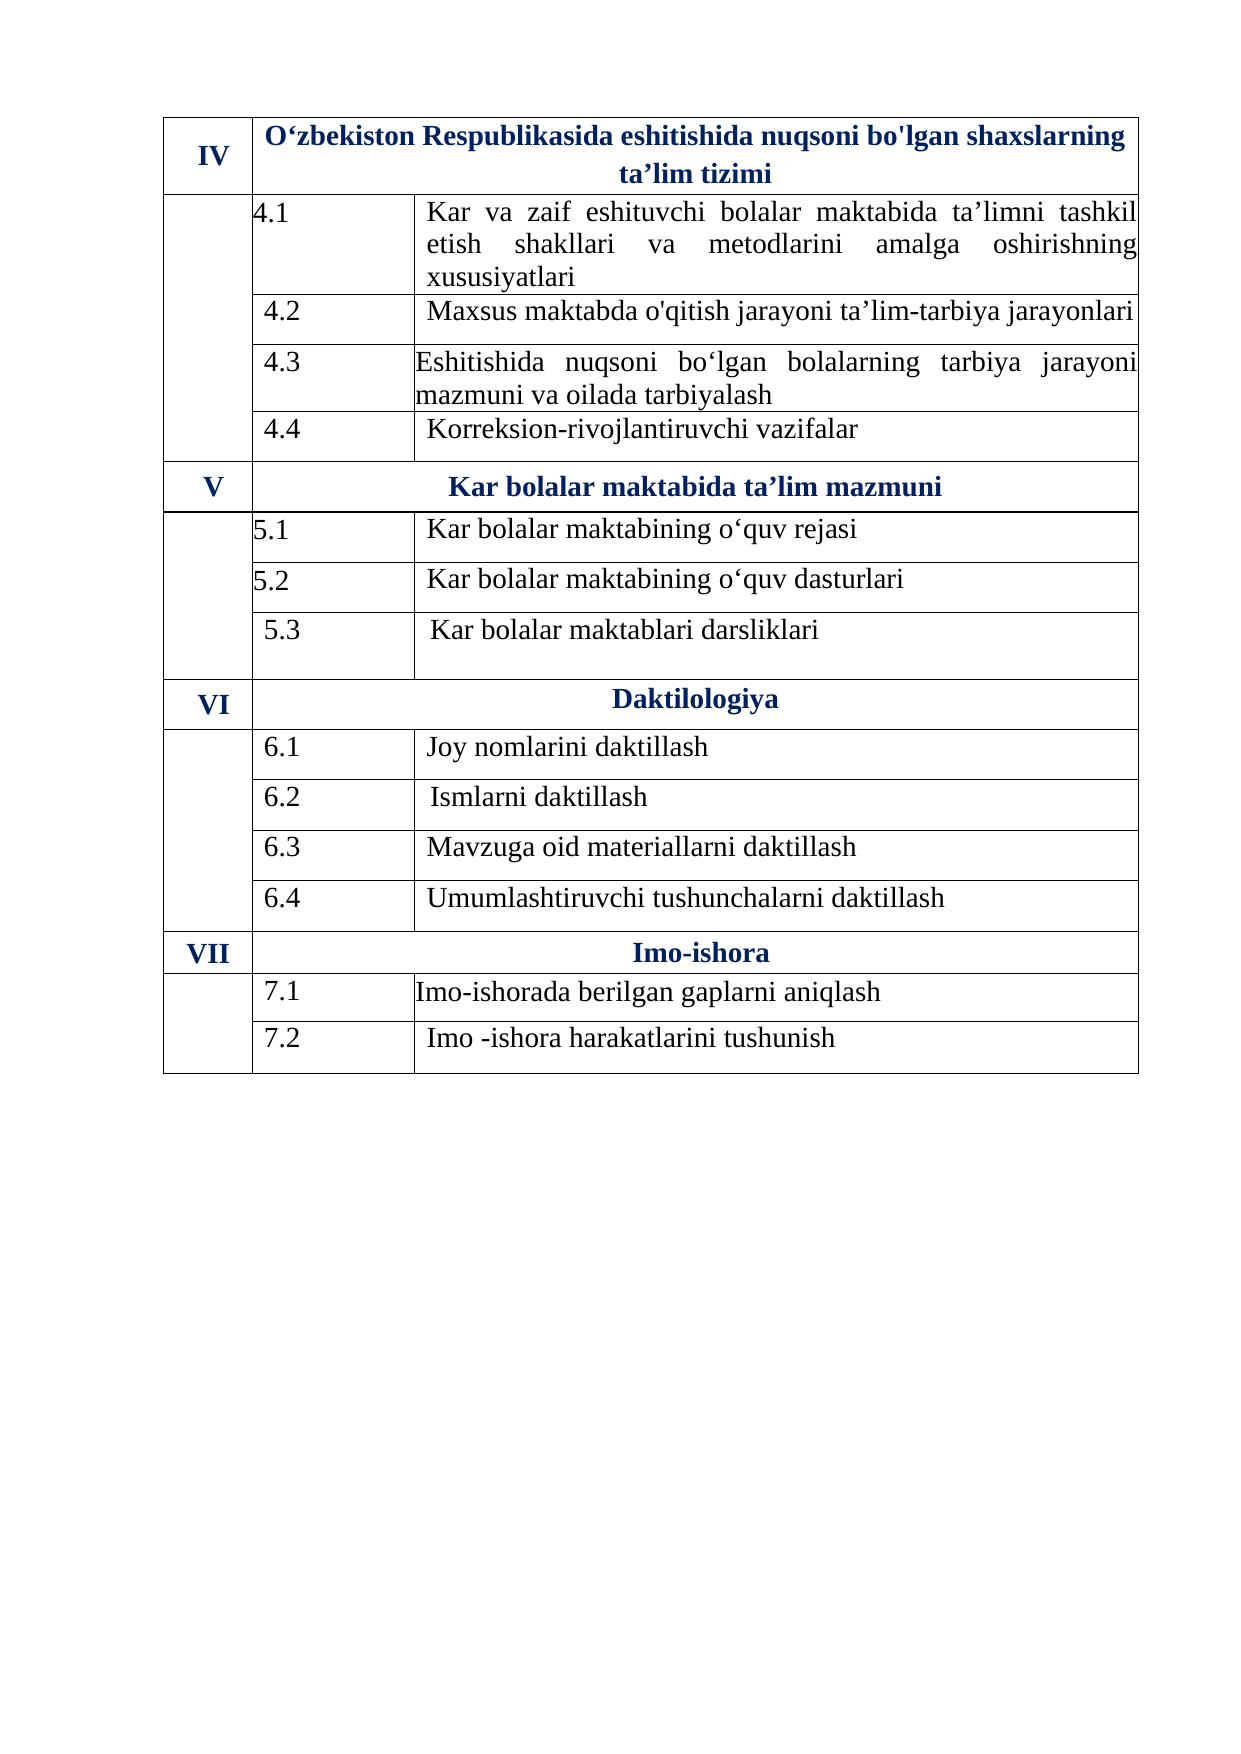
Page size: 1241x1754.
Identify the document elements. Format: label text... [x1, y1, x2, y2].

table_header IV [164, 118, 252, 194]
table_cell Imo-ishora [253, 932, 1138, 973]
table_cell Kar bolalar maktabining o‘quv rejasi [415, 513, 1138, 562]
table_cell Mavzuga oid materiallarni daktillash [415, 831, 1138, 880]
table_cell 7.1 [253, 974, 414, 1021]
table_cell 6.1 [253, 730, 414, 779]
table_cell Imo-ishorada berilgan gaplarni aniqlash [415, 974, 1138, 1021]
table_cell 5.2 [253, 563, 414, 612]
table_cell [164, 730, 252, 931]
table_header O‘zbekiston Respublikasida eshitishida nuqsoni bo'lgan shaxslarning ta’lim tizimi [253, 118, 1138, 194]
table_cell Kar bolalar maktabining o‘quv dasturlari [415, 563, 1138, 612]
table_cell [164, 513, 252, 679]
table_cell 4.1 [253, 195, 414, 293]
table_cell Kar bolalar maktablari darsliklari [415, 613, 1138, 679]
table_cell 6.3 [253, 831, 414, 880]
table_cell 6.4 [253, 881, 414, 931]
table_cell 4.4 [253, 412, 414, 461]
table_cell Eshitishida nuqsoni bo‘lgan bolalarning tarbiya jarayoni mazmuni va oilada tarbiyalash [415, 345, 1138, 411]
table_cell Kar bolalar maktabida ta’lim mazmuni [253, 462, 1138, 511]
table_cell [164, 195, 252, 461]
table_cell 4.3 [253, 345, 414, 411]
table_cell Korreksion-rivojlantiruvchi vazifalar [415, 412, 1138, 461]
table_cell 6.2 [253, 780, 414, 829]
table_cell 5.1 [253, 513, 414, 562]
table_cell Ismlarni daktillash [415, 780, 1138, 829]
table_cell 7.2 [253, 1022, 414, 1073]
table_cell 4.2 [253, 295, 414, 344]
table_cell Daktilologiya [253, 680, 1138, 729]
table_cell V [164, 462, 252, 511]
table_cell VII [164, 932, 252, 973]
table_cell Maxsus maktabda o'qitish jarayoni ta’lim-tarbiya jarayonlari [415, 295, 1138, 344]
table_cell Umumlashtiruvchi tushunchalarni daktillash [415, 881, 1138, 931]
table_cell 5.3 [253, 613, 414, 679]
table_cell [164, 974, 252, 1073]
table_cell Joy nomlarini daktillash [415, 730, 1138, 779]
table_cell VI [164, 680, 252, 729]
table_cell Imo -ishora harakatlarini tushunish [415, 1022, 1138, 1073]
table_cell Kar va zaif eshituvchi bolalar maktabida ta’limni tashkil etish shakllari va metodlarini amalga oshirishning xususiyatlari [415, 195, 1138, 293]
